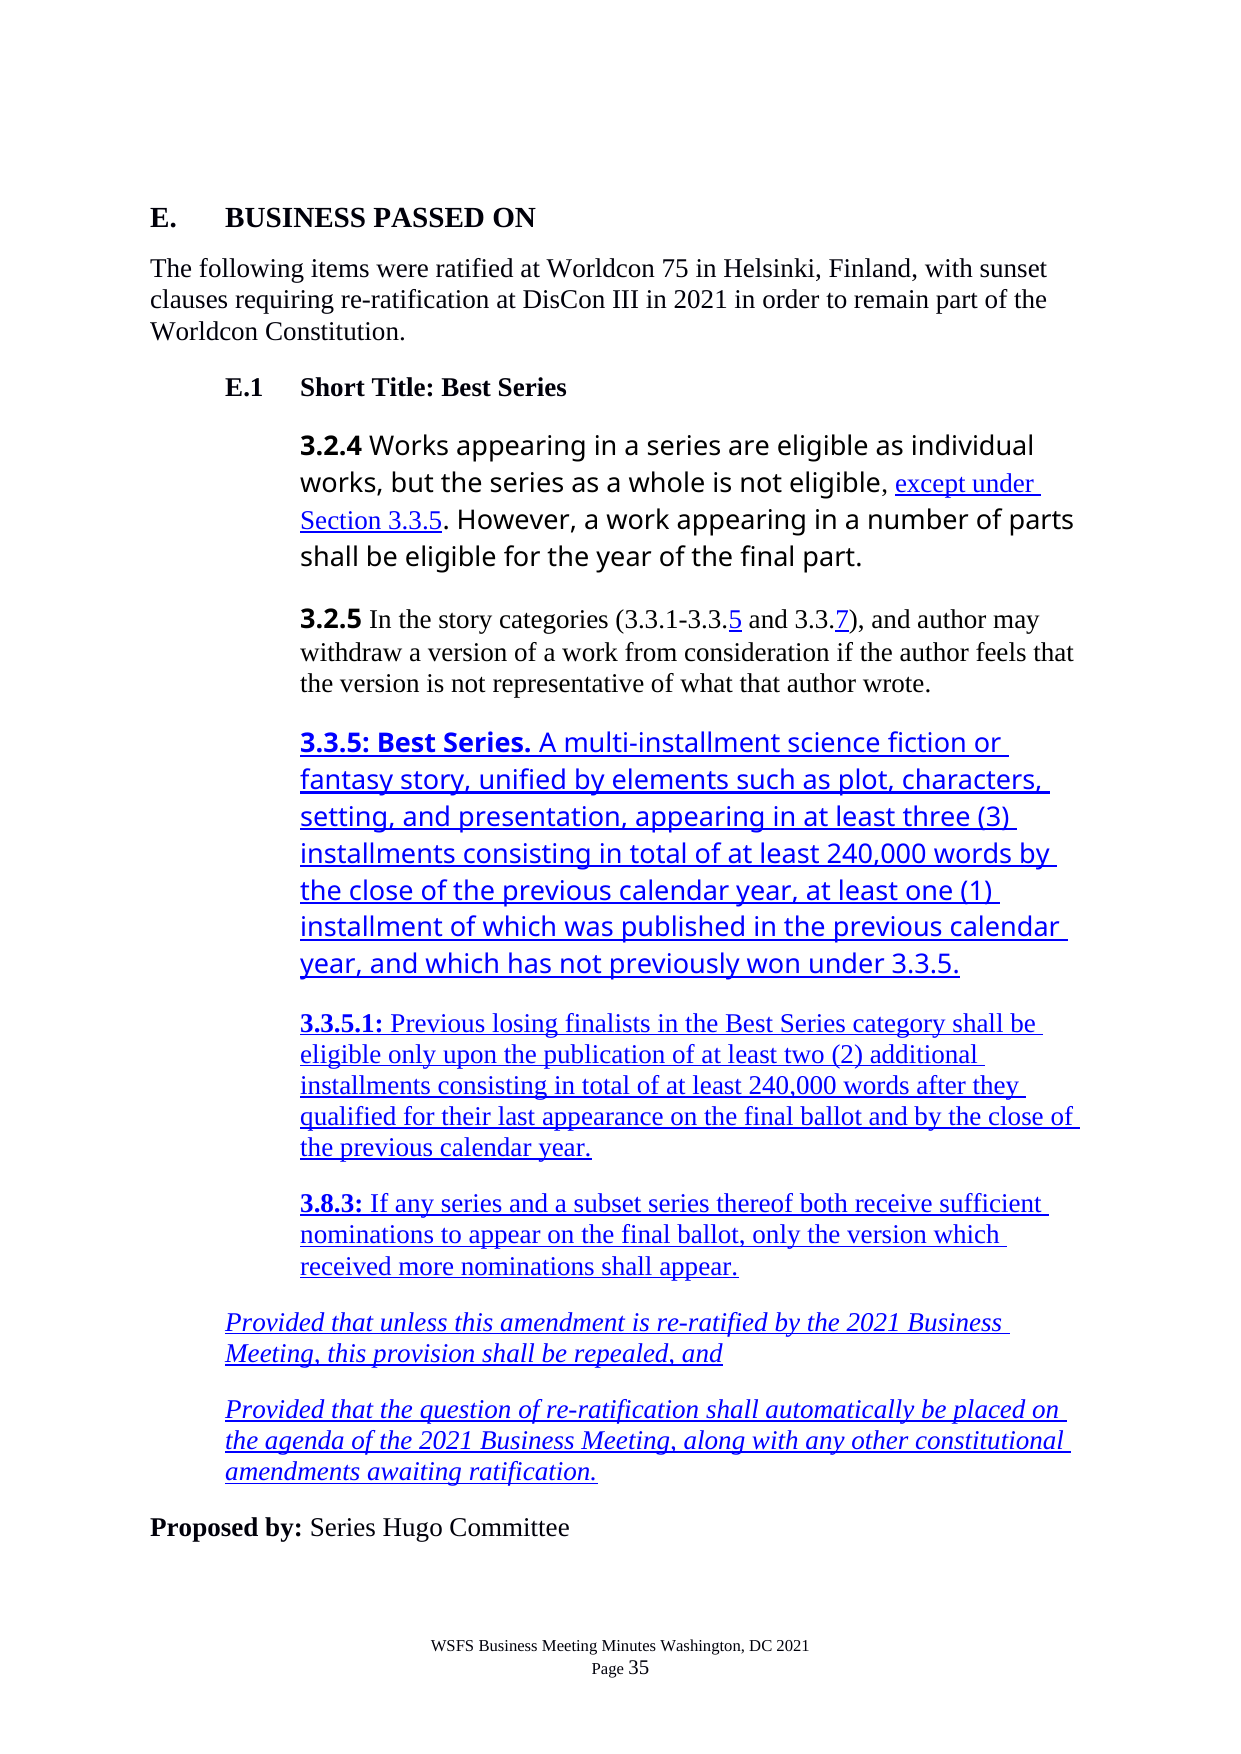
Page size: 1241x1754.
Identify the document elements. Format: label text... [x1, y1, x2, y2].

text 3.3.5: Best Series. A multi-installment science fiction or fantasy story, unified by elements such as plot, characters, setting, and presentation, appearing in at least three (3) installments consisting in total of at least 240,000 words by the close of the previous calendar year, at least one (1) installment of which was published in the previous calendar year, and which has not previously won under 3.3.5. [300, 723, 1090, 982]
subtitle E.1 Short Title: Best Series [225, 371, 1090, 402]
text 3.2.4 Works appearing in a series are eligible as individual works, but the series as a whole is not eligible, except under Section 3.3.5. However, a work appearing in a number of parts shall be eligible for the year of the final part. [300, 427, 1090, 574]
text Proposed by: Series Hugo Committee [150, 1512, 1090, 1543]
subtitle E. BUSINESS PASSED ON [150, 200, 1090, 233]
text Provided that the question of re-ratification shall automatically be placed on the agenda of the 2021 Business Meeting, along with any other constitutional amendments awaiting ratification. [225, 1393, 1090, 1487]
text The following items were ratified at Worldcon 75 in Helsinki, Finland, with sunset clauses requiring re-ratification at DisCon III in 2021 in order to remain part of the Worldcon Constitution. [150, 252, 1090, 346]
text Provided that unless this amendment is re-ratified by the 2021 Business Meeting, this provision shall be repealed, and [225, 1306, 1090, 1368]
text 3.2.5 In the story categories (3.3.1-3.3.5 and 3.3.7), and author may withdraw a version of a work from consideration if the author feels that the version is not representative of what that author wrote. [300, 599, 1090, 698]
text 3.3.5.1: Previous losing finalists in the Best Series category shall be eligible only upon the publication of at least two (2) additional installments consisting in total of at least 240,000 words after they qualified for their last appearance on the final ballot and by the close of the previous calendar year. [300, 1007, 1090, 1162]
text 3.8.3: If any series and a subset series thereof both receive sufficient nominations to appear on the final ballot, only the version which received more nominations shall appear. [300, 1187, 1090, 1281]
